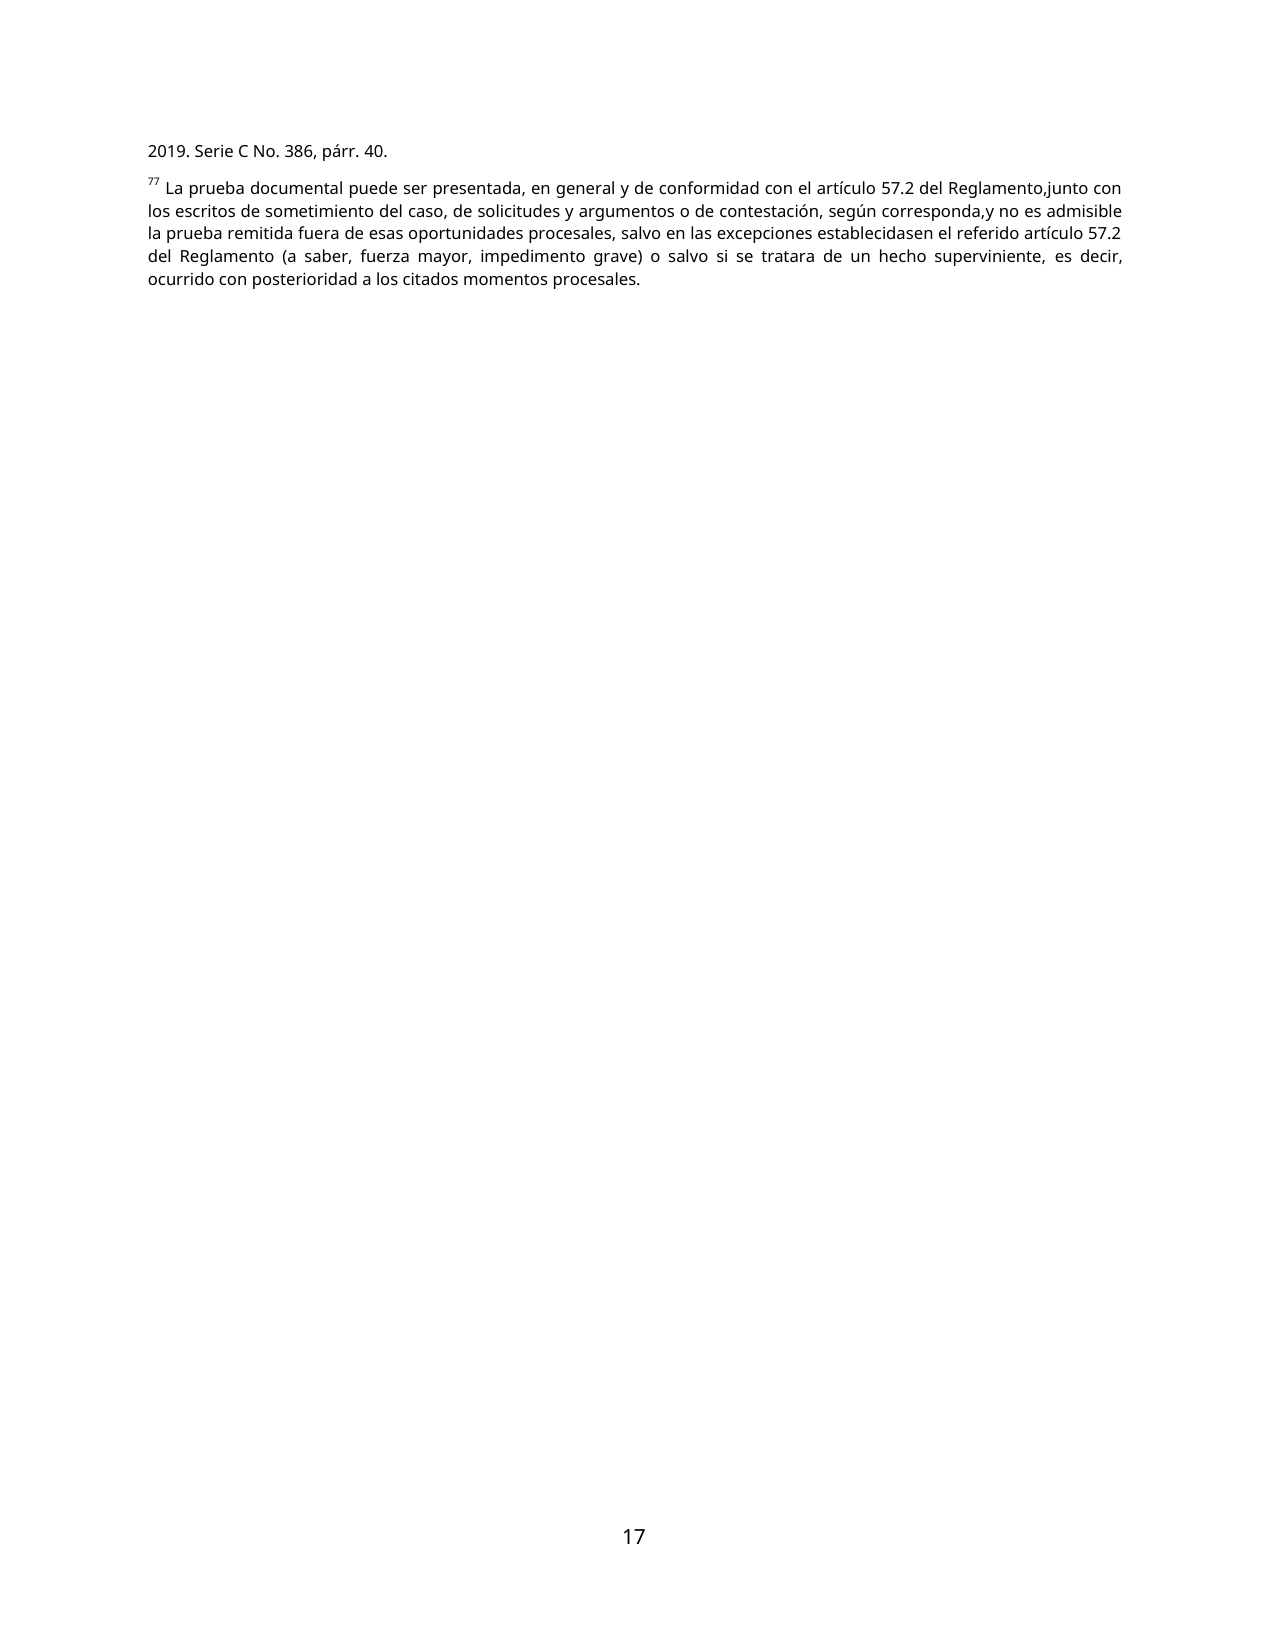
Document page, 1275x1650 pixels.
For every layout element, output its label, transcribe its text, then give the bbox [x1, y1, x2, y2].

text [147, 139, 1123, 162]
text 77 La prueba documental puede ser presentada, en general y de conformidad con el artículo 57.2 del Reglamento,junto con los escritos de sometimiento del caso, de solicitudes y argumentos o de contestación, según corresponda,y no es admisible la prueba remitida fuera de esas oportunidades procesales, salvo en las excepciones establecidasen el referido artículo 57.2 del Reglamento (a saber, fuerza mayor, impedimento grave) o salvo si se tratara de un hecho superviniente, es decir, ocurrido con posterioridad a los citados momentos procesales. [148, 175, 1123, 290]
